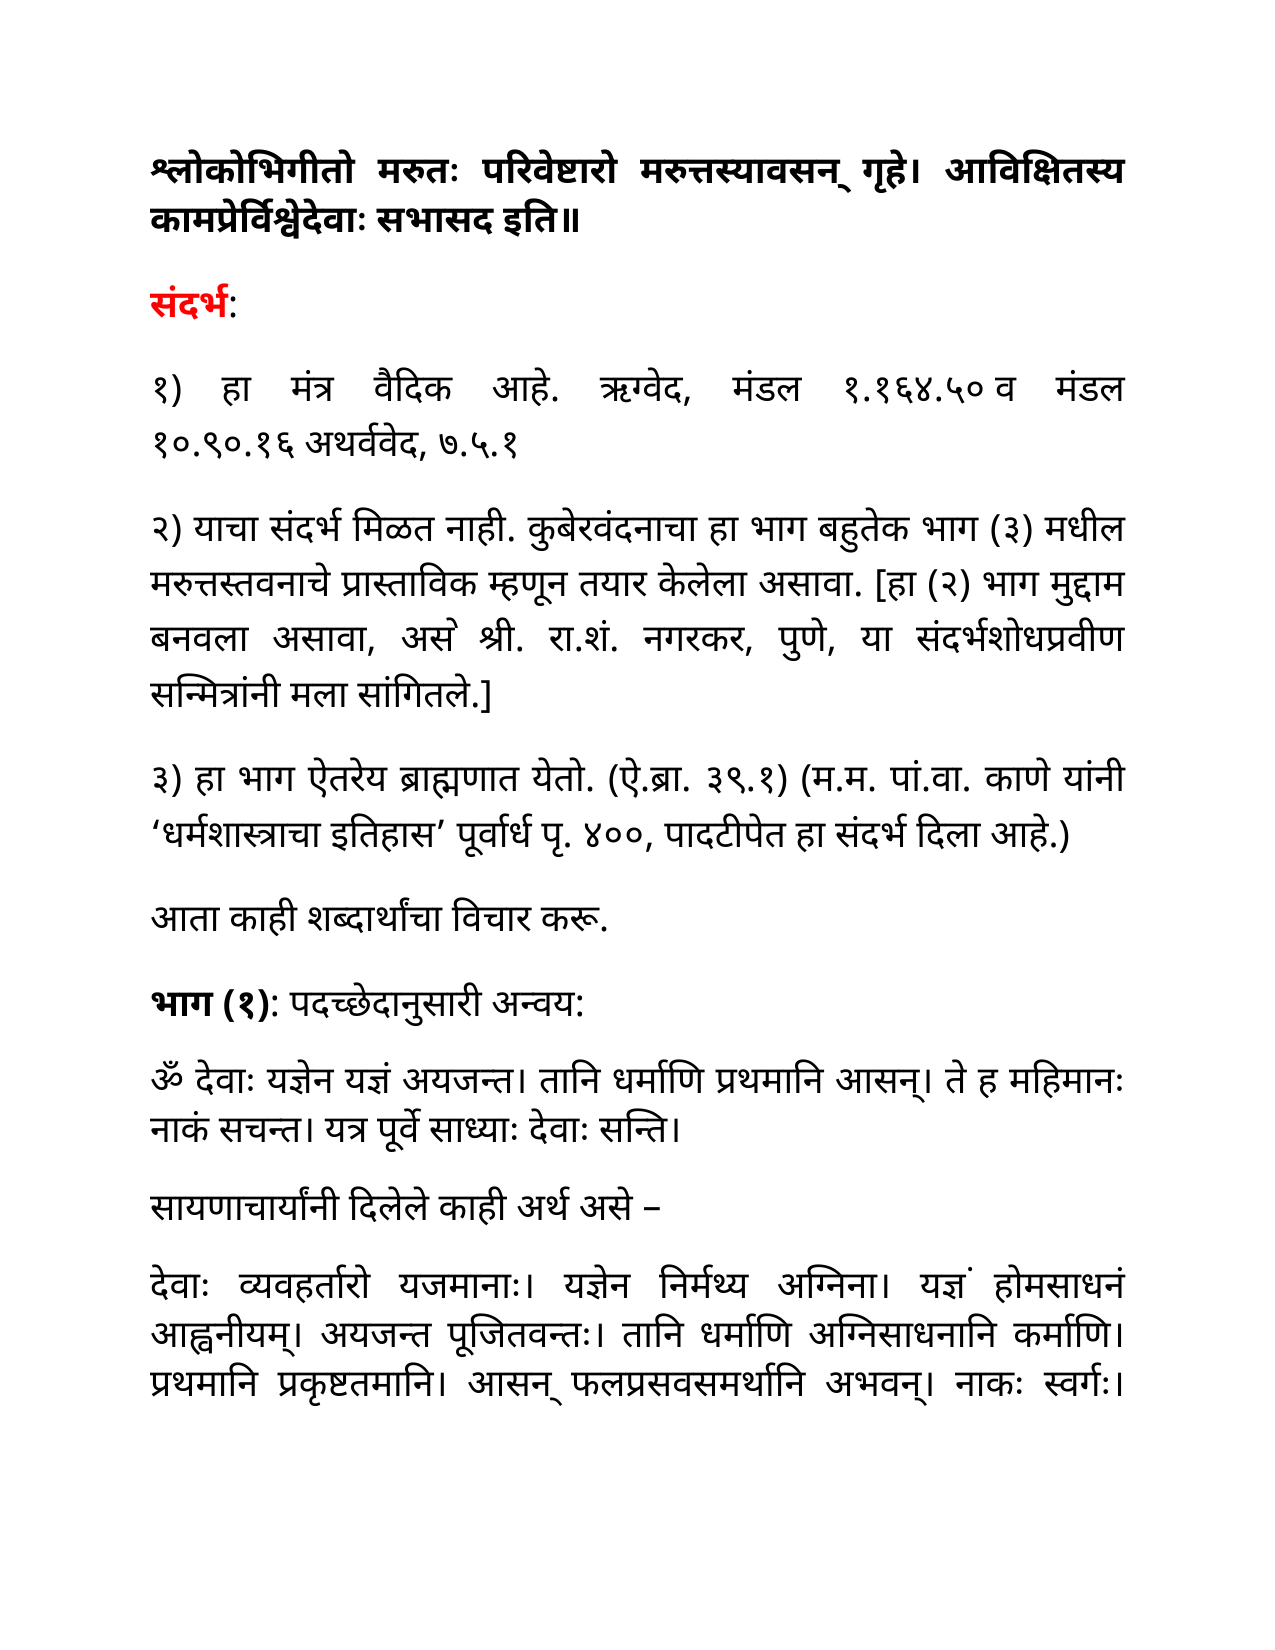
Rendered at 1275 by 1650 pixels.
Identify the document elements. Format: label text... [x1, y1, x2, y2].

text १) हा मंत्र वैदिक आहे. ऋग्वेद, मंडल १.१६४.५० व मंडल १०.९०.१६ अथर्ववेद, ७.५.१ [150, 361, 1125, 472]
text ३) हा भाग ऐतरेय ब्राह्मणात येतो. (ऐ.ब्रा. ३९.१) (म.म. पां.वा. काणे यांनी ‘धर्मशास्त्राचा इतिहास’ पूर्वार्ध पृ. ४००, पादटीपेत हा संदर्भ दिला आहे.) [150, 752, 1125, 862]
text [150, 1265, 1125, 1412]
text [150, 150, 1125, 248]
text ॐ देवाः यज्ञेन यज्ञं अयजन्त। तानि धर्माणि प्रथमानि आसन्। ते ह महिमानः नाकं सचन्त। यत्र पूर्वे साध्याः देवाः सन्ति। [150, 1060, 1125, 1158]
text भाग (१): पदच्छेदानुसारी अन्वय: [150, 976, 1125, 1031]
text सायणाचार्यांनी दिलेले काही अर्थ असे – [150, 1187, 1125, 1236]
text २) याचा संदर्भ मिळत नाही. कुबेरवंदनाचा हा भाग बहुतेक भाग (३) मधील मरुत्तस्तवनाचे प्रास्ताविक म्हणून तयार केलेला असावा. [हा (२) भाग मुद्दाम बनवला असावा, असे श्री. रा.शं. नगरकर, पुणे, या संदर्भशोधप्रवीण सन्मित्रांनी मला सांगितले.] [150, 501, 1125, 722]
text आता काही शब्दार्थांचा विचार करू. [150, 891, 1125, 947]
text संदर्भ: [150, 277, 1125, 332]
